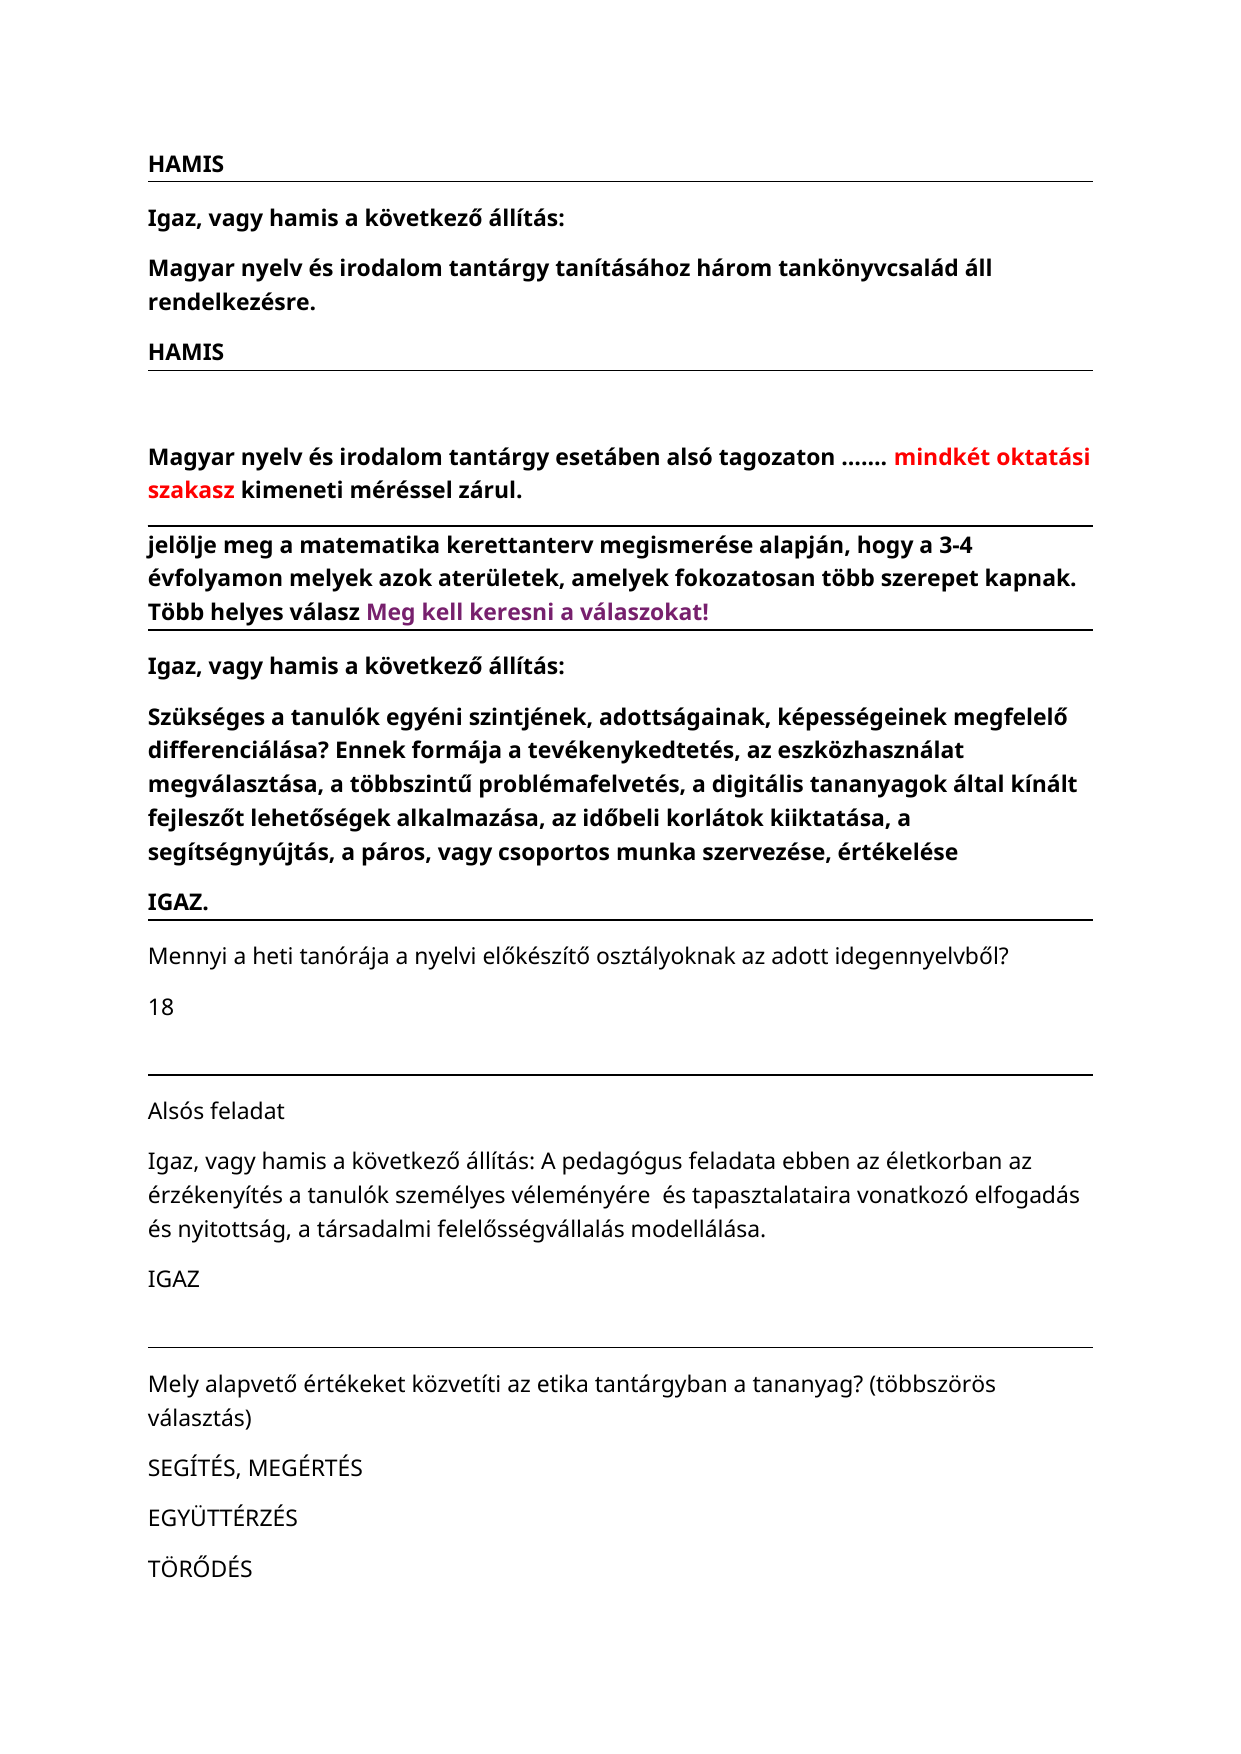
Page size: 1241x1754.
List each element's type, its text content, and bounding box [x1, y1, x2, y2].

text HAMIS [148, 148, 1093, 181]
text Szükséges a tanulók egyéni szintjének, adottságainak, képességeinek megfelelő differenciálása? Ennek formája a tevékenykedtetés, az eszközhasználat megválasztása, a többszintű problémafelvetés, a digitális tananyagok által kínált fejleszőt lehetőségek alkalmazása, az időbeli korlátok kiiktatása, a segítségnyújtás, a páros, vagy csoportos munka szervezése, értékelése [148, 701, 1093, 867]
text Magyar nyelv és irodalom tantárgy tanításához három tankönyvcsalád áll rendelkezésre. [148, 252, 1093, 317]
text SEGÍTÉS, MEGÉRTÉS [148, 1452, 1093, 1483]
text Mennyi a heti tanórája a nyelvi előkészítő osztályoknak az adott idegennyelvből? [148, 940, 1093, 971]
text Igaz, vagy hamis a következő állítás: [148, 650, 1093, 681]
text TÖRŐDÉS [148, 1553, 1093, 1584]
text IGAZ. [148, 886, 1093, 919]
text HAMIS [148, 336, 1093, 370]
text Magyar nyelv és irodalom tantárgy esetáben alsó tagozaton ……. mindkét oktatási szakasz kimeneti méréssel zárul. [148, 441, 1093, 506]
text Igaz, vagy hamis a következő állítás: [148, 202, 1093, 233]
text Mely alapvető értékeket közvetíti az etika tantárgyban a tananyag? (többszörös választás) [148, 1368, 1093, 1433]
text EGYÜTTÉRZÉS [148, 1502, 1093, 1533]
text Alsós feladat [148, 1095, 1093, 1126]
text Igaz, vagy hamis a következő állítás: A pedagógus feladata ebben az életkorban az érzékenyítés a tanulók személyes véleményére és tapasztalataira vonatkozó elfogadás és nyitottság, a társadalmi felelősségvállalás modellálása. [148, 1145, 1093, 1244]
text 18 [148, 990, 1093, 1022]
text IGAZ [148, 1263, 1093, 1294]
text jelölje meg a matematika kerettanterv megismerése alapján, hogy a 3-4 évfolyamon melyek azok aterületek, amelyek fokozatosan több szerepet kapnak. Több helyes válasz Meg kell keresni a válaszokat! [148, 527, 1093, 629]
